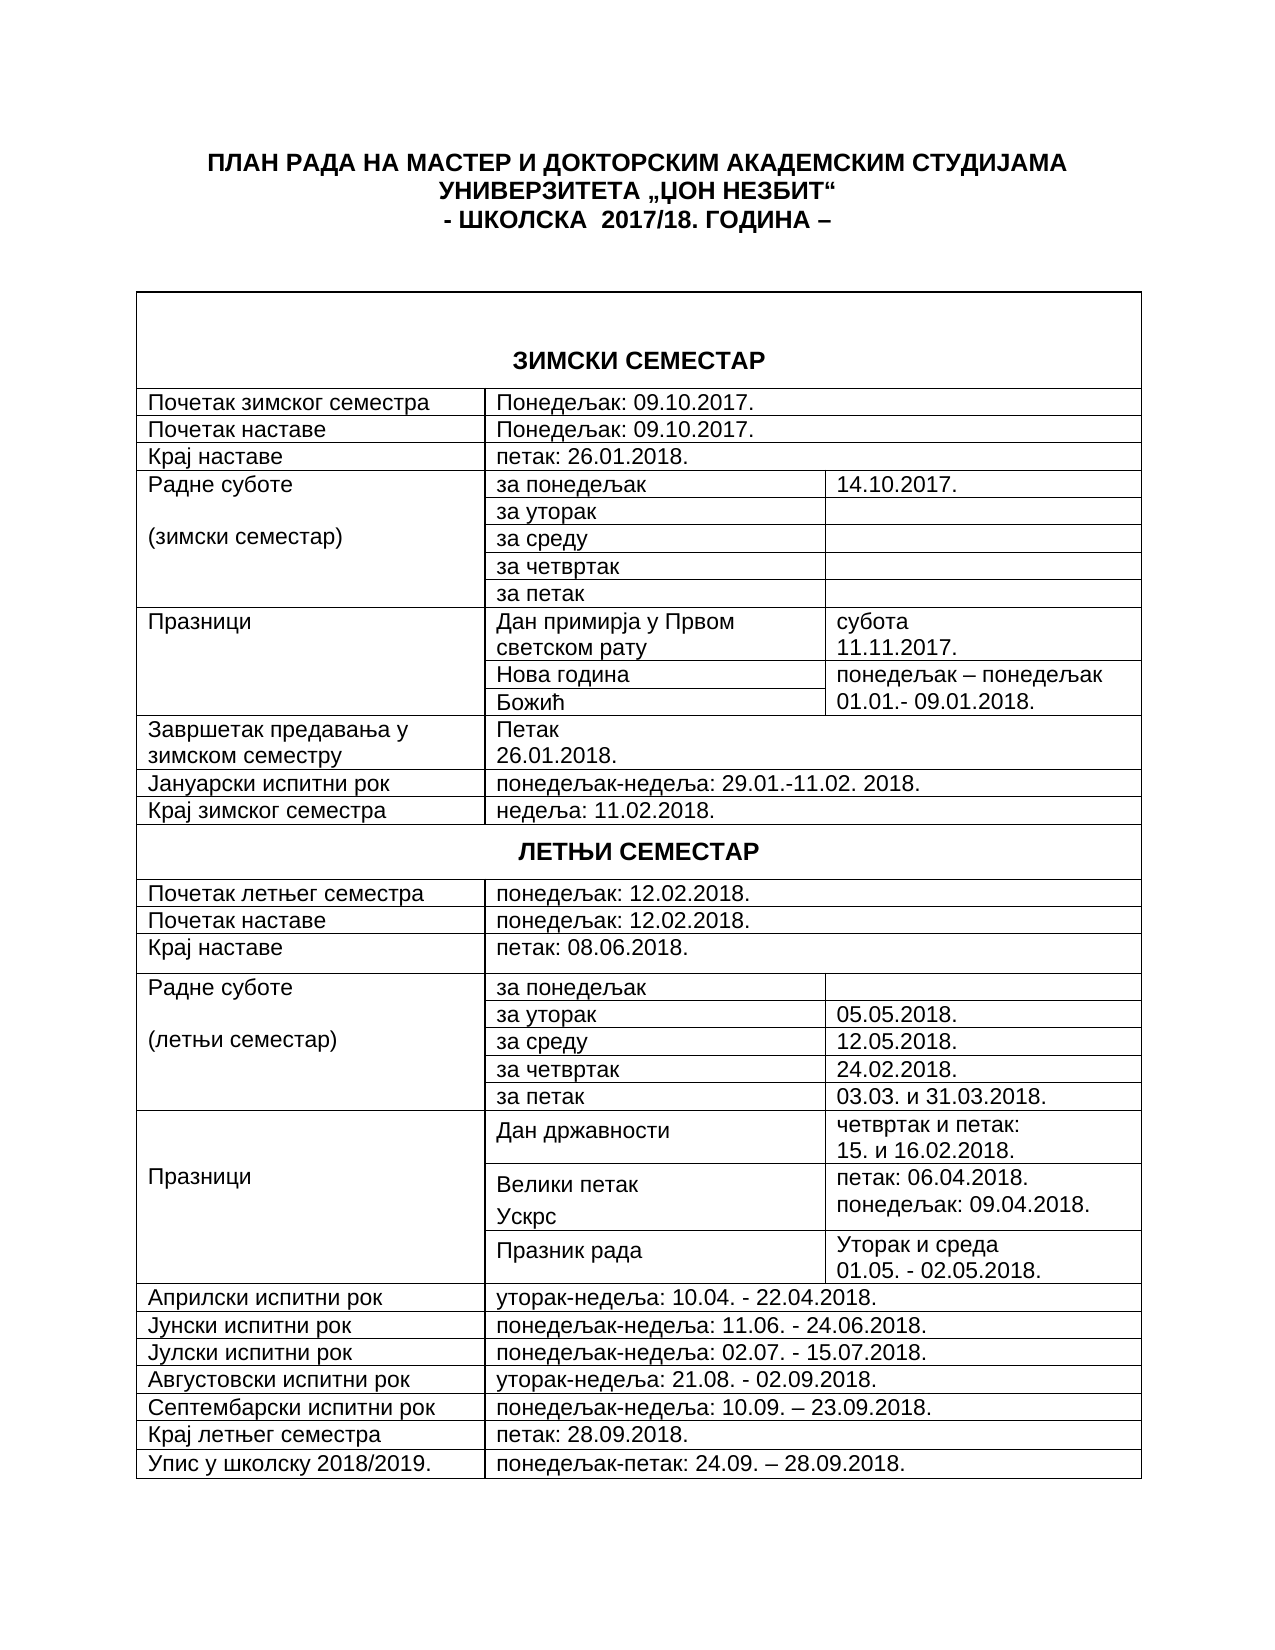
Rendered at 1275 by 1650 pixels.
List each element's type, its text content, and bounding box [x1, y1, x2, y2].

table_cell понедељак: 12.02.2018. [486, 880, 1141, 906]
table_cell Септембарски испитни рок [137, 1394, 484, 1420]
table_cell Упис у школску 2018/2019. [137, 1450, 484, 1478]
table_cell за петак [486, 580, 825, 607]
table_cell Уторак и среда 01.05. - 02.05.2018. [826, 1231, 1141, 1283]
table_cell Крај зимског семестра [137, 797, 484, 824]
table_cell Априлски испитни рок [137, 1284, 484, 1311]
table_cell Почетак наставе [137, 416, 484, 442]
table_cell Празници [137, 608, 484, 715]
table_cell Петак 26.01.2018. [486, 716, 1141, 769]
table_cell уторак-недеља: 10.04. - 22.04.2018. [486, 1284, 1141, 1311]
table_cell петак: 26.01.2018. [486, 443, 1141, 469]
table_cell Завршетак предавања у зимском семестру [137, 716, 484, 769]
table_cell Дан примирја у Првом светском рату [486, 608, 825, 660]
table_cell Радне суботе (зимски семестар) [137, 471, 484, 607]
table_cell понедељак-недеља: 11.06. - 24.06.2018. [486, 1312, 1141, 1338]
table_cell понедељак-недеља: 10.09. – 23.09.2018. [486, 1394, 1141, 1420]
table_cell понедељак-петак: 24.09. – 28.09.2018. [486, 1450, 1141, 1478]
table_cell за понедељак [486, 974, 825, 1000]
table_cell [826, 498, 1141, 524]
table_cell [826, 525, 1141, 552]
text УНИВЕРЗИТЕТА „ЏОН НЕЗБИТ“ [148, 176, 1127, 205]
table_cell 03.03. и 31.03.2018. [826, 1083, 1141, 1109]
table_cell Велики петак Ускрс [486, 1164, 825, 1229]
table_cell 14.10.2017. [826, 471, 1141, 497]
table_cell Радне суботе (летњи семестар) [137, 974, 484, 1109]
table_cell Јулски испитни рок [137, 1339, 484, 1365]
table_cell 24.02.2018. [826, 1056, 1141, 1082]
table_cell за уторак [486, 1001, 825, 1027]
text - ШКОЛСКА 2017/18. ГОДИНА – [148, 205, 1127, 234]
table_cell за уторак [486, 498, 825, 524]
table_cell недеља: 11.02.2018. [486, 797, 1141, 824]
table_cell Празник рада [486, 1231, 825, 1283]
table_cell понедељак-недеља: 02.07. - 15.07.2018. [486, 1339, 1141, 1365]
table_cell за понедељак [486, 471, 825, 497]
table_cell Крај наставе [137, 934, 484, 972]
table_cell за четвртак [486, 1056, 825, 1082]
table_cell субота 11.11.2017. [826, 608, 1141, 660]
table_cell четвртак и петак: 15. и 16.02.2018. [826, 1111, 1141, 1163]
table_cell ЛЕТЊИ СЕМЕСТАР [137, 825, 1141, 878]
table_cell Крај летњег семестра [137, 1421, 484, 1449]
table_cell Божић [486, 689, 825, 715]
table_cell за четвртак [486, 553, 825, 579]
table_cell Понедељак: 09.10.2017. [486, 389, 1141, 415]
table_cell петак: 08.06.2018. [486, 934, 1141, 972]
table_cell [826, 580, 1141, 607]
table_cell Јануарски испитни рок [137, 770, 484, 796]
table_cell Августовски испитни рок [137, 1366, 484, 1393]
text ПЛАН РАДА НА МАСТЕР И ДОКТОРСКИМ АКАДЕМСКИМ СТУДИЈАМА [148, 148, 1127, 176]
table_cell петак: 06.04.2018. понедељак: 09.04.2018. [826, 1164, 1141, 1229]
table_cell 12.05.2018. [826, 1028, 1141, 1055]
table_cell Понедељак: 09.10.2017. [486, 416, 1141, 442]
table_cell Крај наставе [137, 443, 484, 469]
table_cell петак: 28.09.2018. [486, 1421, 1141, 1449]
table_cell Дан државности [486, 1111, 825, 1163]
table_cell за среду [486, 525, 825, 552]
table_cell [826, 553, 1141, 579]
table_cell Јунски испитни рок [137, 1312, 484, 1338]
table_cell Нова година [486, 661, 825, 688]
table_cell понедељак-недеља: 29.01.-11.02. 2018. [486, 770, 1141, 796]
table_cell Празници [137, 1111, 484, 1283]
table_cell за среду [486, 1028, 825, 1055]
table_cell уторак-недеља: 21.08. - 02.09.2018. [486, 1366, 1141, 1393]
table_cell Почетак наставе [137, 907, 484, 933]
table_cell 05.05.2018. [826, 1001, 1141, 1027]
table_cell Почетак летњег семестра [137, 880, 484, 906]
table_cell за петак [486, 1083, 825, 1109]
table_cell Почетак зимског семестра [137, 389, 484, 415]
table_header ЗИМСКИ СЕМЕСТАР [137, 293, 1141, 387]
table_cell понедељак: 12.02.2018. [486, 907, 1141, 933]
table_cell понедељак – понедељак 01.01.- 09.01.2018. [826, 661, 1141, 715]
table_cell [826, 974, 1141, 1000]
